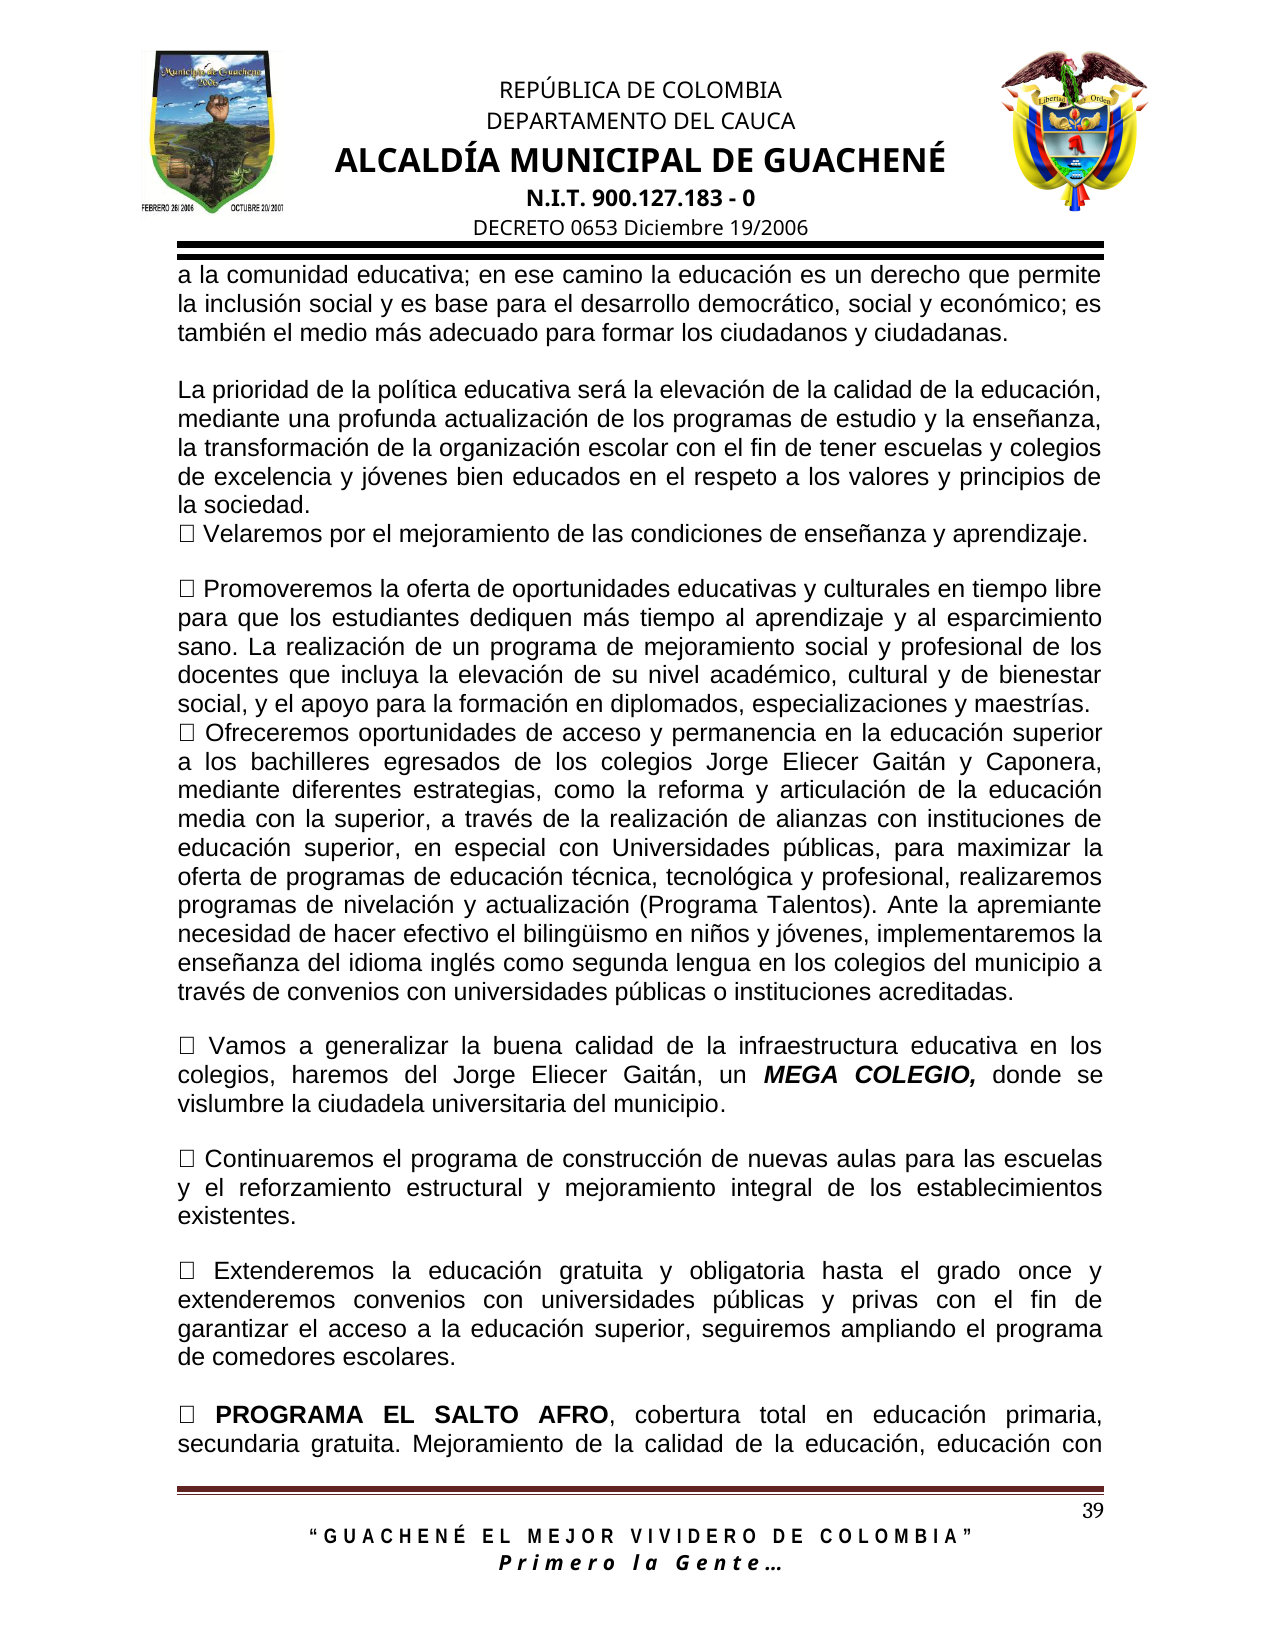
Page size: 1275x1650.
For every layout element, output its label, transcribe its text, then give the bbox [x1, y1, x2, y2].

picture [1000, 50, 1150, 213]
text  Extenderemos la educación gratuita y obligatoria hasta el grado once y extenderemos convenios con universidades públicas y privas con el fin de garantizar el acceso a la educación superior, seguiremos ampliando el programa de comedores escolares. [177, 1256, 1104, 1371]
text  Promoveremos la oferta de oportunidades educativas y culturales en tiempo libre para que los estudiantes dediquen más tiempo al aprendizaje y al esparcimiento sano. La realización de un programa de mejoramiento social y profesional de los docentes que incluya la elevación de su nivel académico, cultural y de bienestar social, y el apoyo para la formación en diplomados, especializaciones y maestrías. [177, 574, 1104, 718]
text  Vamos a generalizar la buena calidad de la infraestructura educativa en los colegios, haremos del Jorge Eliecer Gaitán, un MEGA COLEGIO, donde se vislumbre la ciudadela universitaria del municipio. [177, 1031, 1104, 1118]
text  Velaremos por el mejoramiento de las condiciones de enseñanza y aprendizaje. [177, 519, 1104, 548]
text  Continuaremos el programa de construcción de nuevas aulas para las escuelas y el reforzamiento estructural y mejoramiento integral de los establecimientos existentes. [177, 1144, 1104, 1230]
picture [141, 50, 284, 221]
text  Ofreceremos oportunidades de acceso y permanencia en la educación superior a los bachilleres egresados de los colegios Jorge Eliecer Gaitán y Caponera, mediante diferentes estrategias, como la reforma y articulación de la educación media con la superior, a través de la realización de alianzas con instituciones de educación superior, en especial con Universidades públicas, para maximizar la oferta de programas de educación técnica, tecnológica y profesional, realizaremos programas de nivelación y actualización (Programa Talentos). Ante la apremiante necesidad de hacer efectivo el bilingüismo en niños y jóvenes, implementaremos la enseñanza del idioma inglés como segunda lengua en los colegios del municipio a través de convenios con universidades públicas o instituciones acreditadas. [177, 718, 1104, 1005]
text La prioridad de la política educativa será la elevación de la calidad de la educación, mediante una profunda actualización de los programas de estudio y la enseñanza, la transformación de la organización escolar con el fin de tener escuelas y colegios de excelencia y jóvenes bien educados en el respeto a los valores y principios de la sociedad. [177, 375, 1104, 519]
